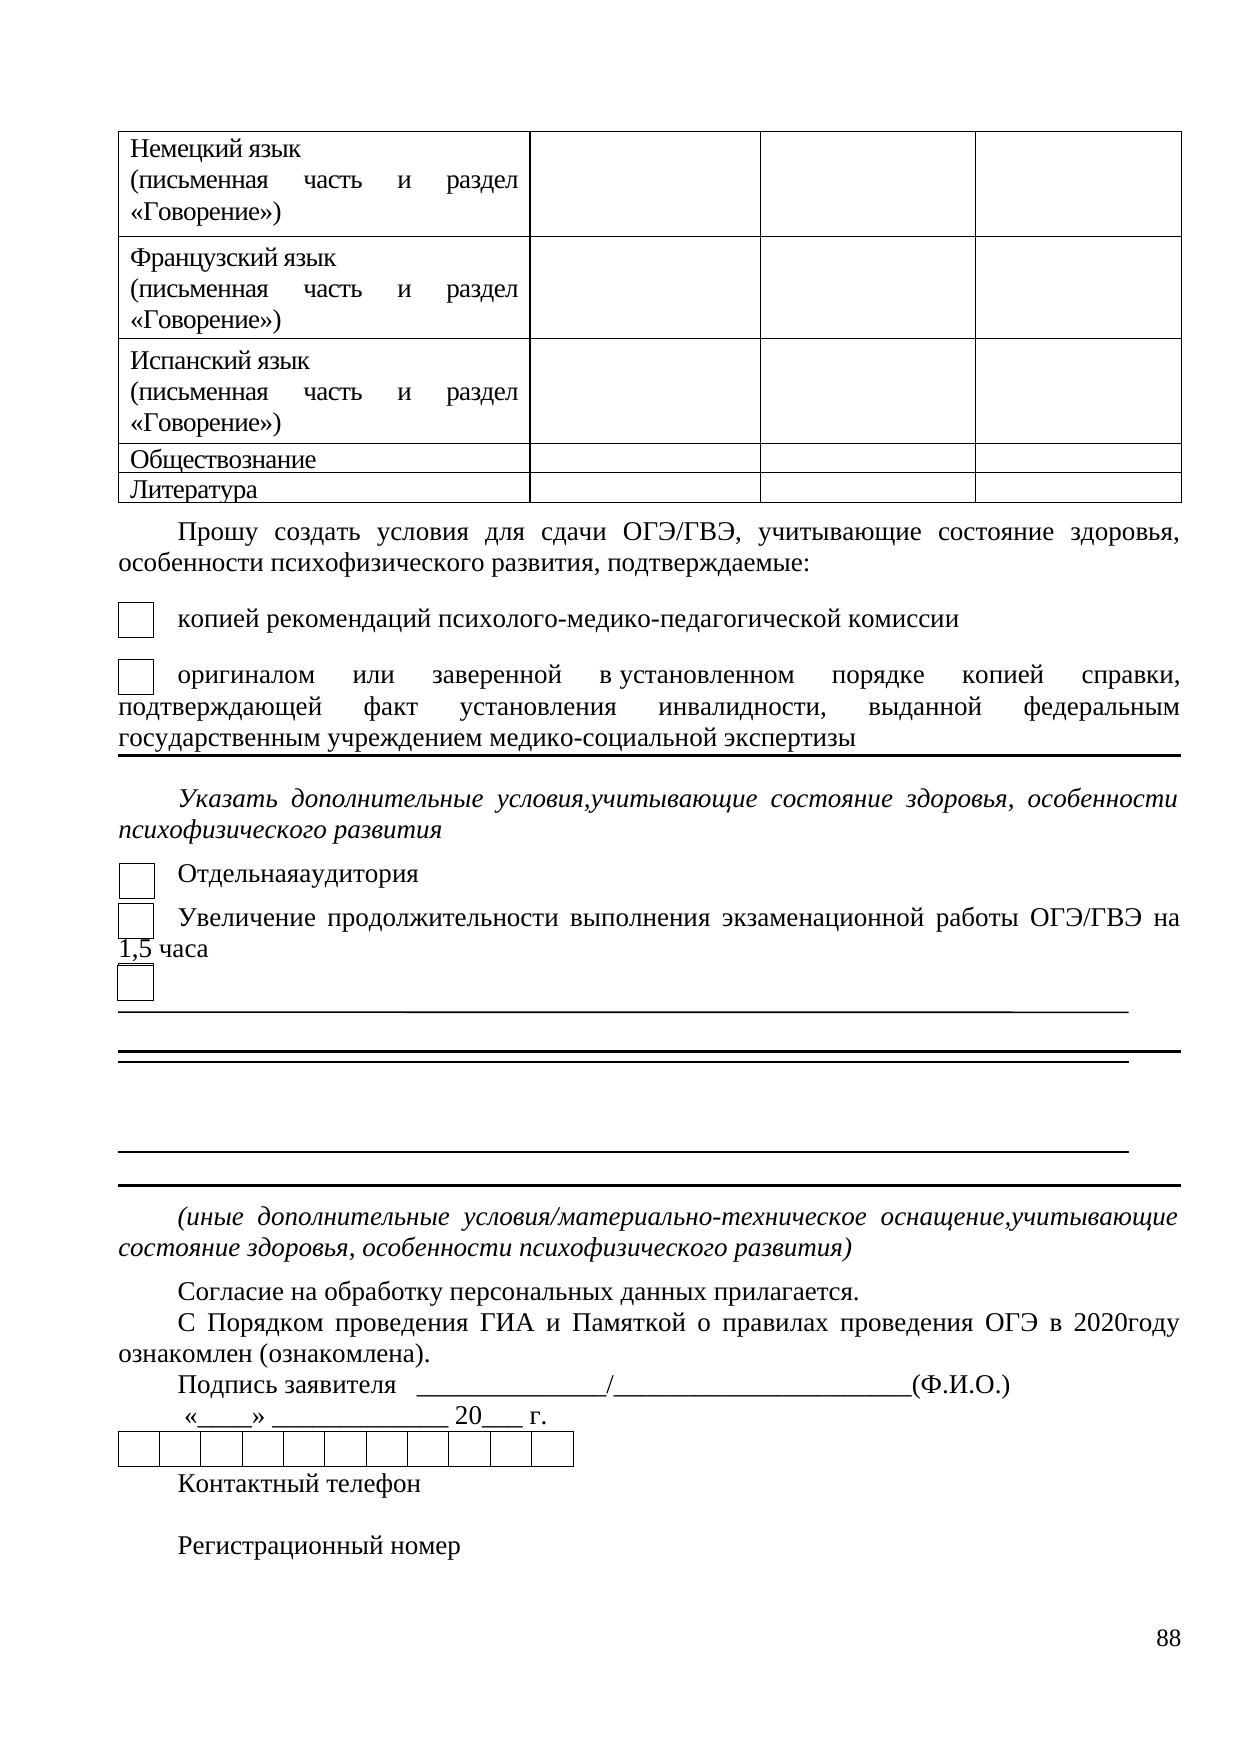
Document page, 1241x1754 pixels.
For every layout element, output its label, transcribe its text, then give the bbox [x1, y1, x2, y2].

text копией рекомендаций психолого-медико-педагогической комиссии [118, 602, 1181, 634]
table_cell Испанский язык (письменная часть и раздел «Говорение») [119, 339, 529, 442]
table_cell [531, 237, 760, 338]
text C Порядком проведения ГИА и Памяткой о правилах проведения ОГЭ в 2020году ознакомлен (ознакомлена). [118, 1306, 1181, 1368]
table_cell [531, 444, 760, 472]
table_cell [761, 473, 975, 502]
table_header [449, 1432, 490, 1466]
table_cell [761, 237, 975, 338]
text Согласие на обработку персональных данных прилагается. [118, 1275, 1181, 1306]
text оригиналом или заверенной в установленном порядке копией справки, подтверждающей факт установления инвалидности, выданной федеральным государственным учреждением медико-социальной экспертизы [118, 659, 1181, 754]
table_cell [761, 444, 975, 472]
table_header [325, 1432, 366, 1466]
table_header [367, 1432, 407, 1466]
text Увеличение продолжительности выполнения экзаменационной работы ОГЭ/ГВЭ на 1,5 часа [118, 901, 1181, 963]
table_header [408, 1432, 448, 1466]
table_cell [976, 132, 1181, 236]
table_header [532, 1432, 573, 1466]
table_cell [531, 339, 760, 442]
table_cell Обществознание [119, 444, 529, 472]
text Отдельнаяаудитория [118, 857, 1181, 888]
table_cell Литература [119, 473, 529, 502]
table_header [491, 1432, 531, 1466]
table_header [119, 1432, 159, 1466]
table_header [201, 1432, 242, 1466]
text «____» _____________ 20___ г. [118, 1399, 1181, 1431]
table_header [243, 1432, 283, 1466]
text (иные дополнительные условия/материально-техническое оснащение,учитывающие состояние здоровья, особенности психофизического развития) [118, 1200, 1181, 1262]
table_header [284, 1432, 324, 1466]
table_cell [531, 473, 760, 502]
table_cell [976, 237, 1181, 338]
table_cell Французский язык (письменная часть и раздел «Говорение») [119, 237, 529, 338]
table_cell [976, 473, 1181, 502]
text Регистрационный номер [118, 1529, 1181, 1560]
table_cell [976, 444, 1181, 472]
text Прошу создать условия для сдачи ОГЭ/ГВЭ, учитывающие состояние здоровья, особенности психофизического развития, подтверждаемые: [118, 515, 1181, 577]
text Указать дополнительные условия,учитывающие состояние здоровья, особенности психофизического развития [118, 782, 1181, 844]
table_header [160, 1432, 200, 1466]
table_cell [531, 132, 760, 236]
table_cell Немецкий язык (письменная часть и раздел «Говорение») [119, 132, 529, 236]
text Подпись заявителя ______________/______________________(Ф.И.О.) [118, 1368, 1181, 1399]
text Контактный телефон [118, 1467, 1181, 1498]
table_cell [761, 339, 975, 442]
table_cell [976, 339, 1181, 442]
table_cell [761, 132, 975, 236]
